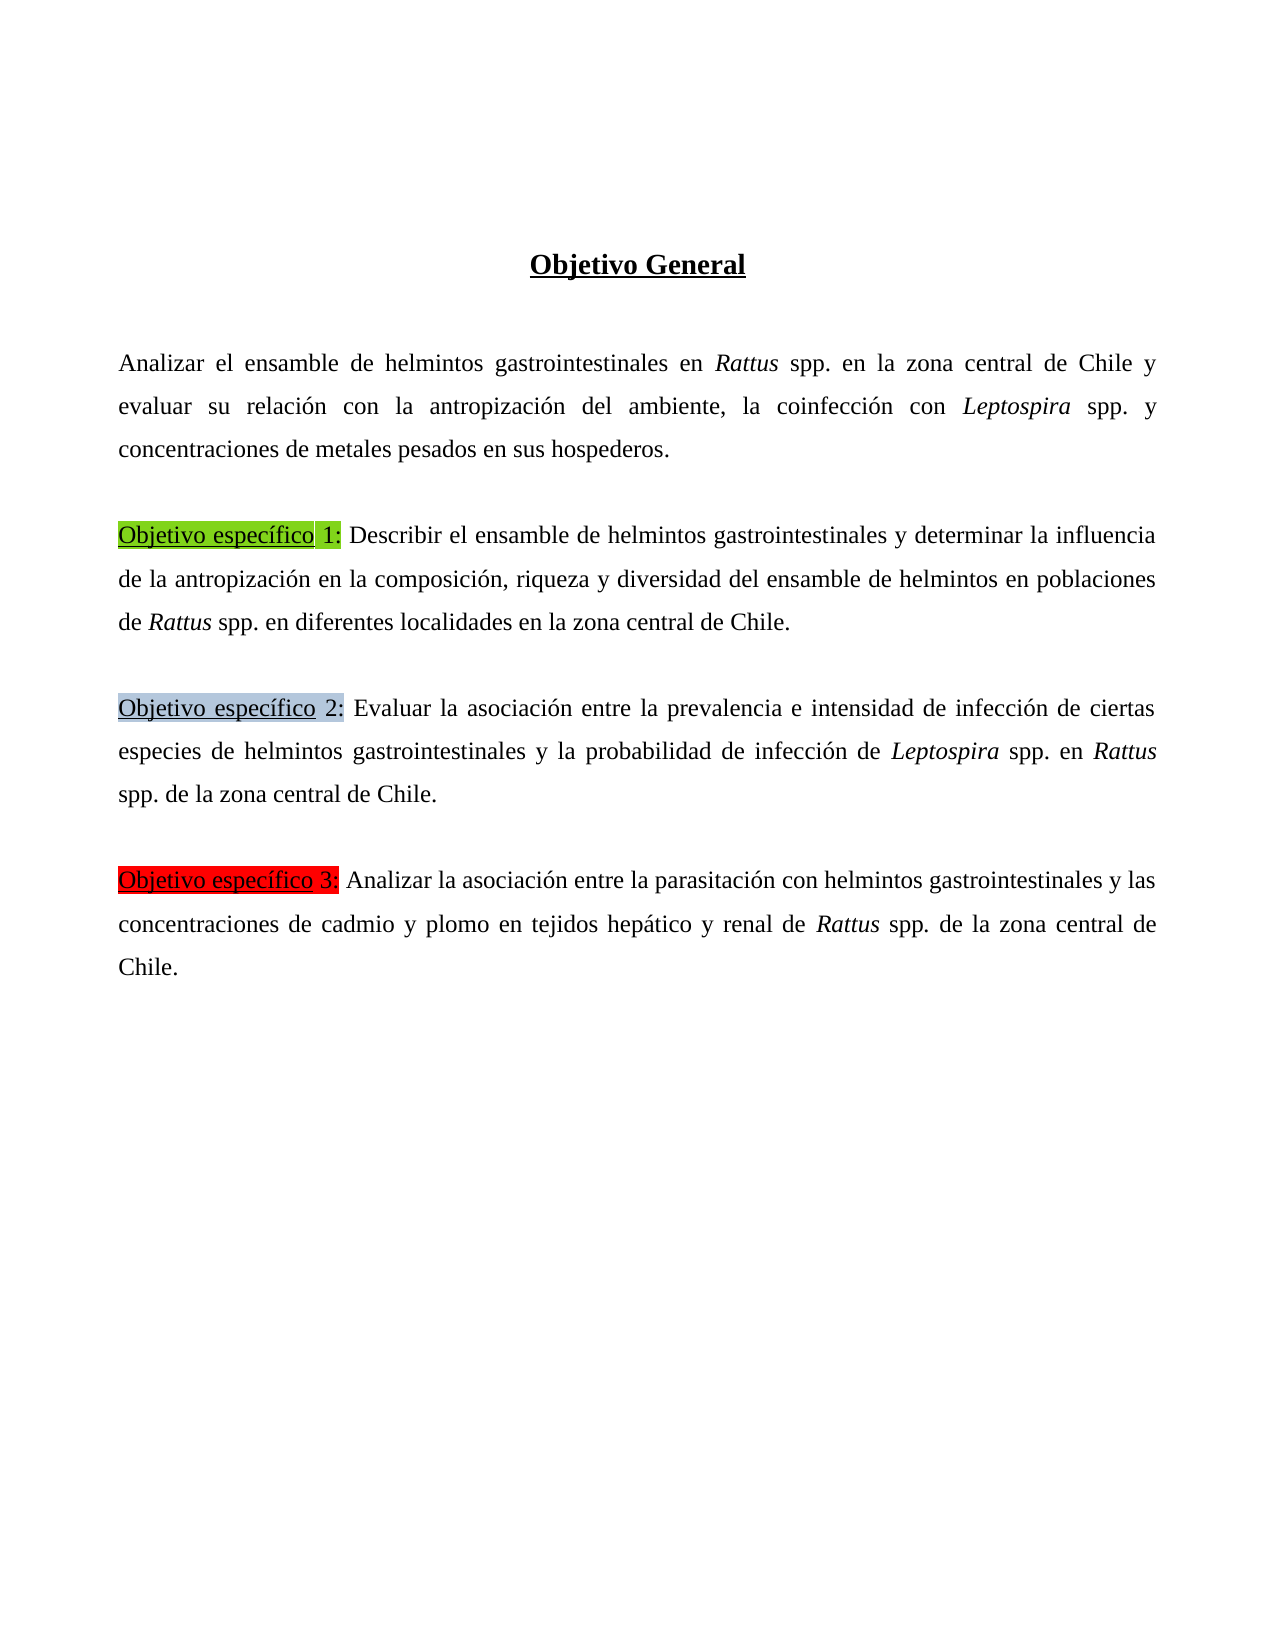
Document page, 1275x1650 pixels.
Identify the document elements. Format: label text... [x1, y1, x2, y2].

text Objetivo específico 3: Analizar la asociación entre la parasitación con helmintos gastrointestinales y las concentraciones de cadmio y plomo en tejidos hepático y renal de Rattus spp. de la zona central de Chile. [118, 866, 1157, 981]
text Analizar el ensamble de helmintos gastrointestinales en Rattus spp. en la zona central de Chile y evaluar su relación con la antropización del ambiente, la coinfección con Leptospira spp. y concentraciones de metales pesados en sus hospederos. [118, 348, 1157, 463]
text Objetivo específico 1: Describir el ensamble de helmintos gastrointestinales y determinar la influencia de la antropización en la composición, riqueza y diversidad del ensamble de helmintos en poblaciones de Rattus spp. en diferentes localidades en la zona central de Chile. [118, 521, 1157, 636]
text Objetivo específico 2: Evaluar la asociación entre la prevalencia e intensidad de infección de ciertas especies de helmintos gastrointestinales y la probabilidad de infección de Leptospira spp. en Rattus spp. de la zona central de Chile. [118, 693, 1157, 808]
text Objetivo General [118, 247, 1157, 281]
